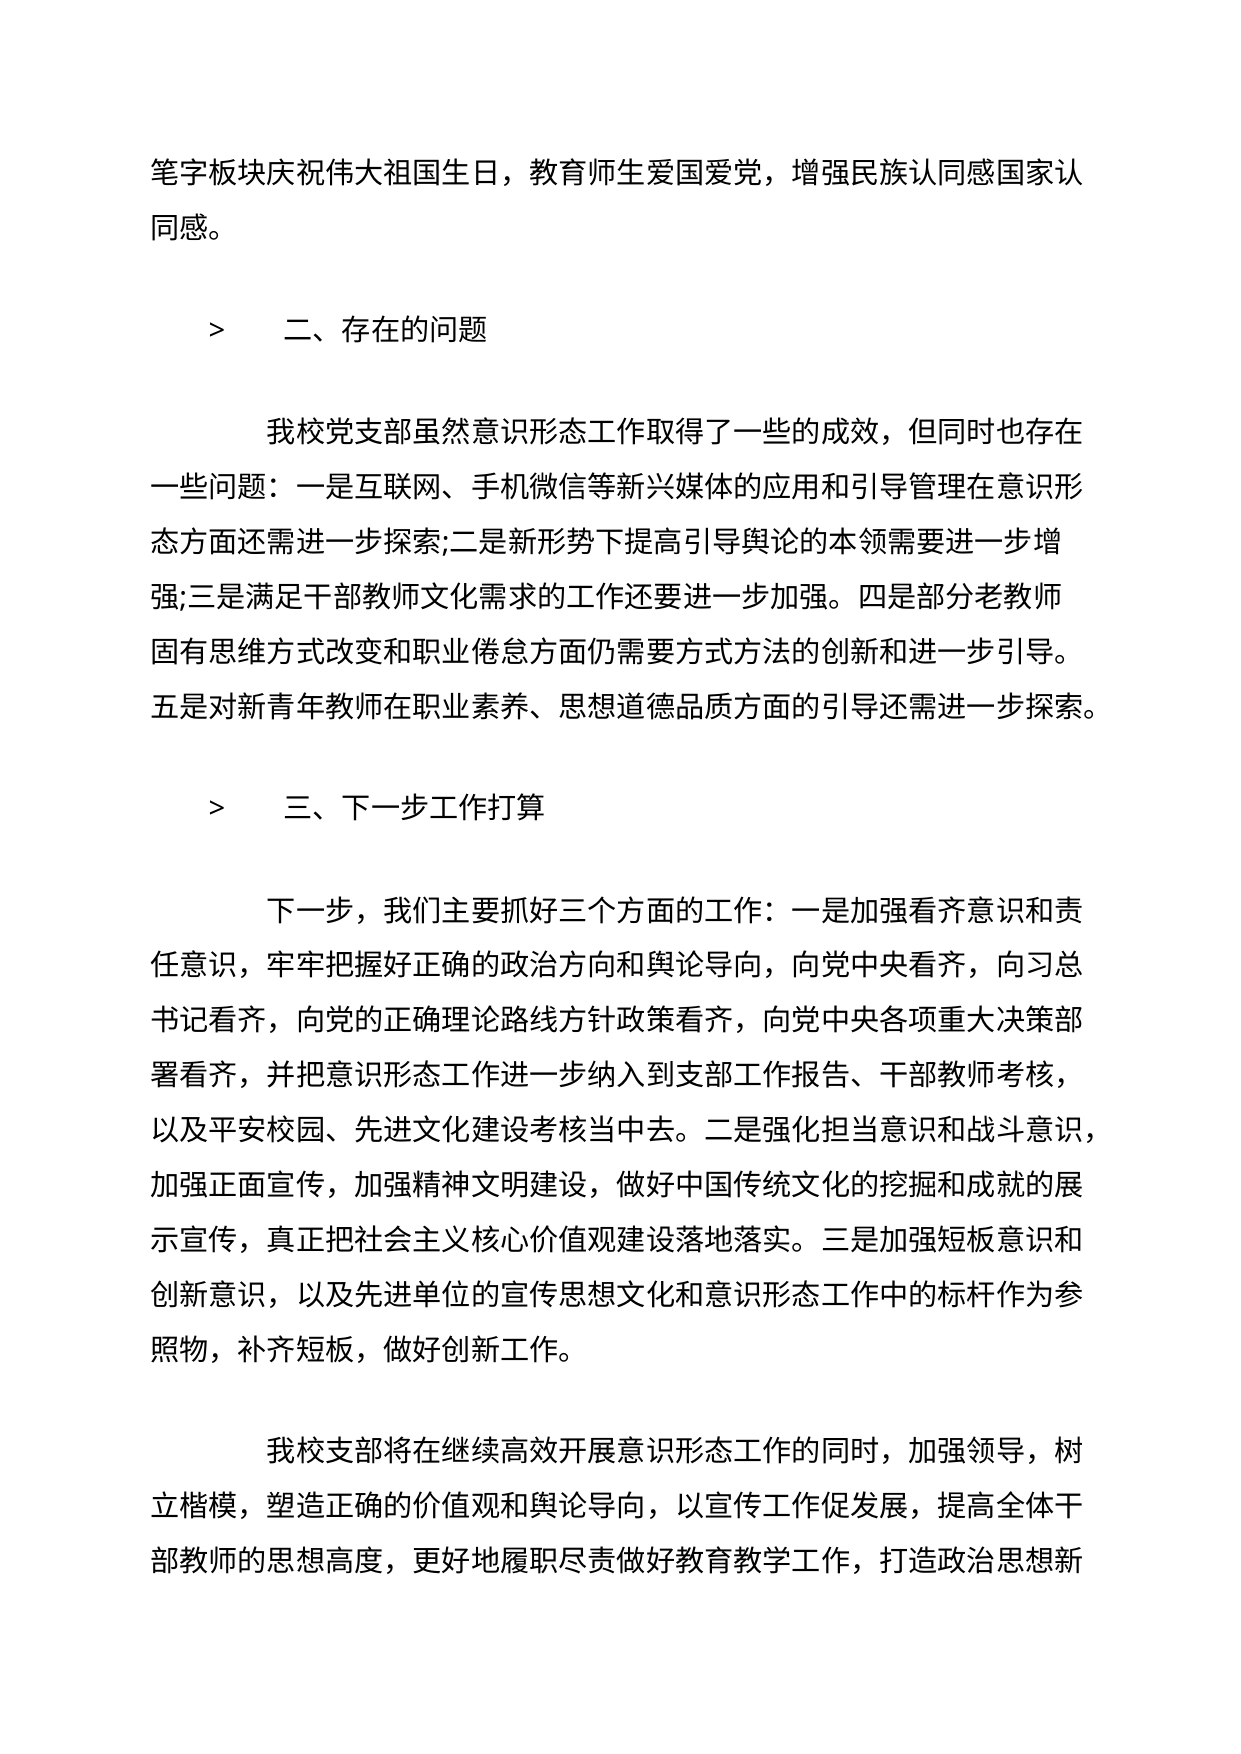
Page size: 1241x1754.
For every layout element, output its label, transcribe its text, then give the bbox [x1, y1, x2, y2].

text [150, 150, 1090, 247]
text > 二、存在的问题 [150, 307, 1090, 349]
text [150, 1428, 1090, 1580]
text 我校党支部虽然意识形态工作取得了一些的成效，但同时也存在一些问题：一是互联网、手机微信等新兴媒体的应用和引导管理在意识形态方面还需进一步探索;二是新形势下提高引导舆论的本领需要进一步增强;三是满足干部教师文化需求的工作还要进一步加强。四是部分老教师固有思维方式改变和职业倦怠方面仍需要方式方法的创新和进一步引导。五是对新青年教师在职业素养、思想道德品质方面的引导还需进一步探索。 [150, 409, 1090, 726]
text > 三、下一步工作打算 [150, 785, 1090, 827]
text 下一步，我们主要抓好三个方面的工作：一是加强看齐意识和责任意识，牢牢把握好正确的政治方向和舆论导向，向党中央看齐，向习总书记看齐，向党的正确理论路线方针政策看齐，向党中央各项重大决策部署看齐，并把意识形态工作进一步纳入到支部工作报告、干部教师考核，以及平安校园、先进文化建设考核当中去。二是强化担当意识和战斗意识，加强正面宣传，加强精神文明建设，做好中国传统文化的挖掘和成就的展示宣传，真正把社会主义核心价值观建设落地落实。三是加强短板意识和创新意识，以及先进单位的宣传思想文化和意识形态工作中的标杆作为参照物，补齐短板，做好创新工作。 [150, 887, 1090, 1368]
